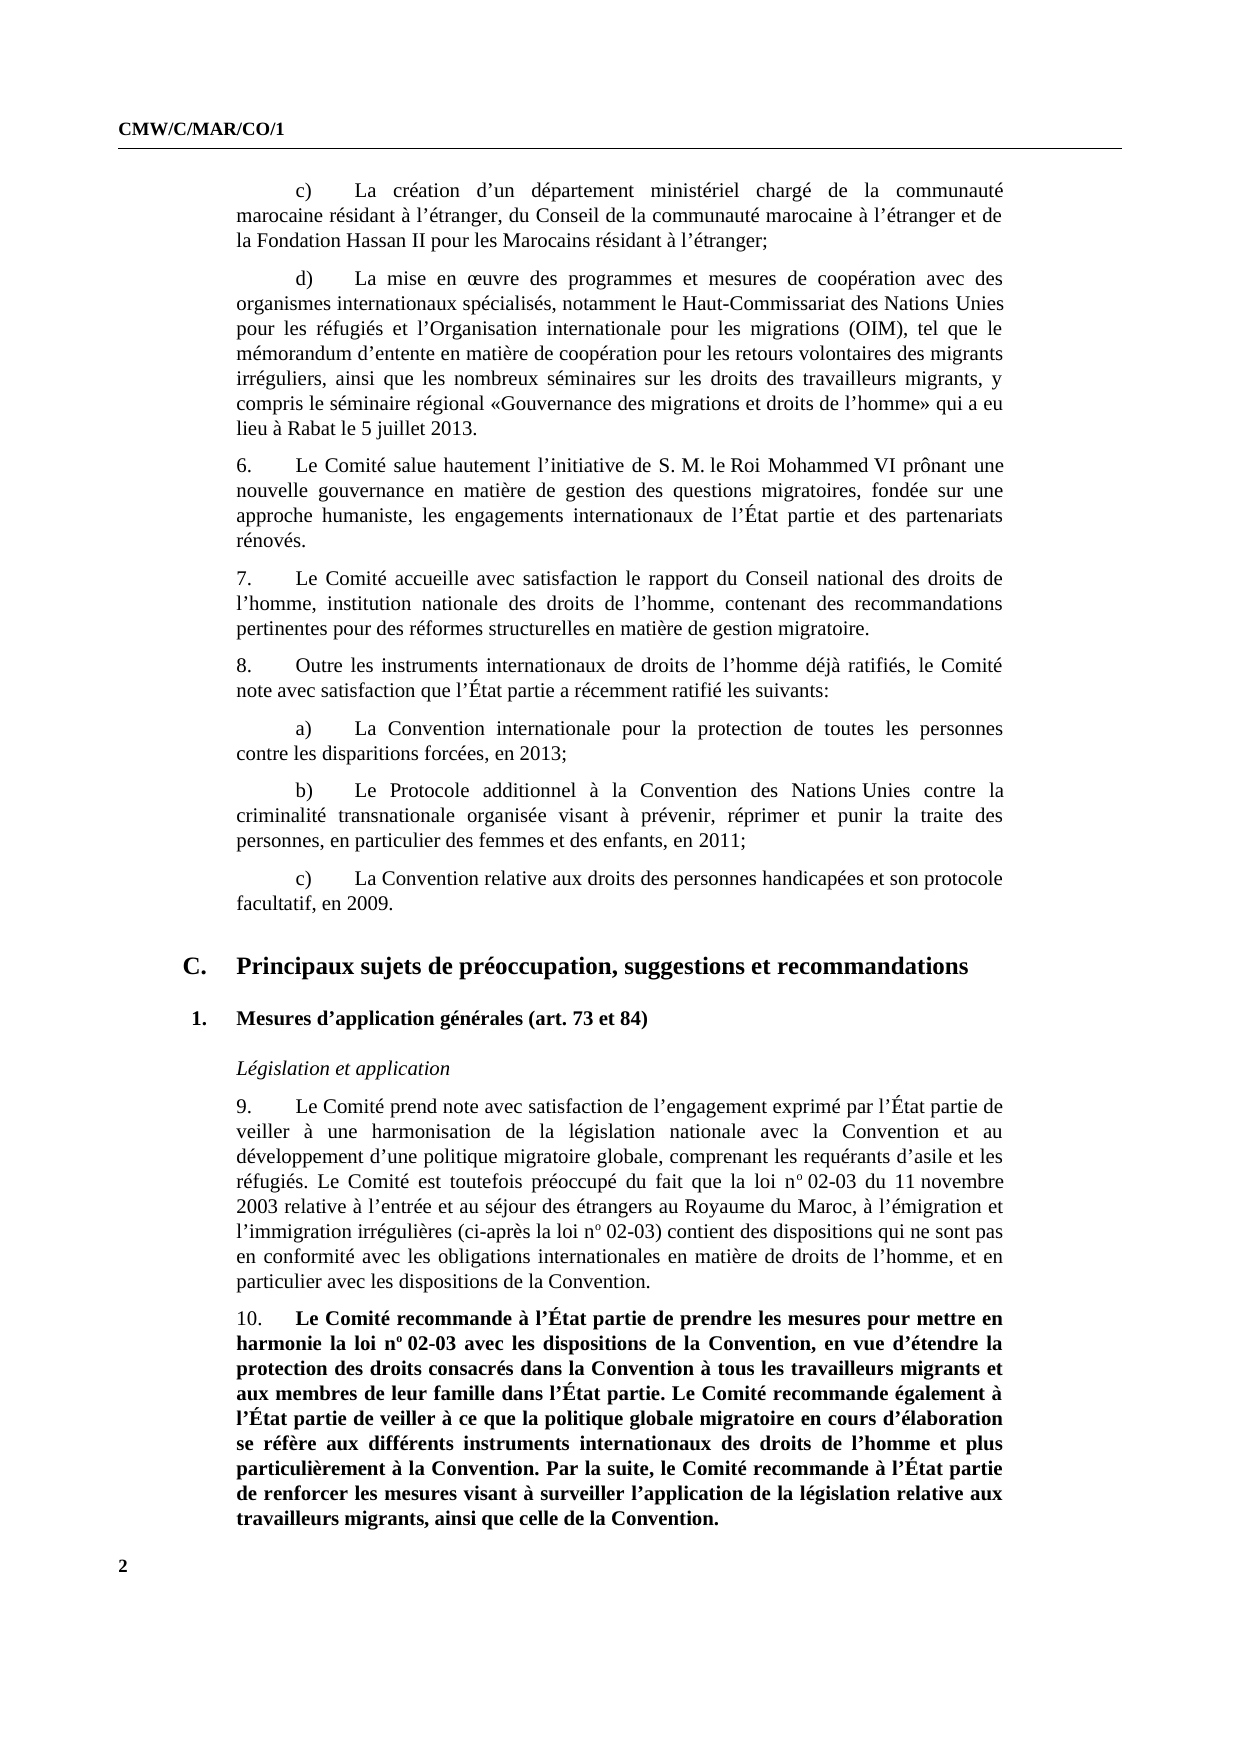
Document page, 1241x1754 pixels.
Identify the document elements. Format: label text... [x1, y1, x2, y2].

text b) Le Protocole additionnel à la Convention des Nations Unies contre la criminalité transnationale organisée visant à prévenir, réprimer et punir la traite des personnes, en particulier des femmes et des enfants, en 2011; [236, 777, 1004, 852]
text C. Principaux sujets de préoccupation, suggestions et recommandations [118, 952, 1004, 980]
text Législation et application [118, 1055, 1004, 1080]
text c) La Convention relative aux droits des personnes handicapées et son protocole facultatif, en 2009. [236, 865, 1004, 915]
text d) La mise en œuvre des programmes et mesures de coopération avec des organismes internationaux spécialisés, notamment le Haut-Commissariat des Nations Unies pour les réfugiés et l’Organisation internationale pour les migrations (OIM), tel que le mémorandum d’entente en matière de coopération pour les retours volontaires des migrants irréguliers, ainsi que les nombreux séminaires sur les droits des travailleurs migrants, y compris le séminaire régional «Gouvernance des migrations et droits de l’homme» qui a eu lieu à Rabat le 5 juillet 2013. [236, 265, 1004, 440]
text 10. Le Comité recommande à l’État partie de prendre les mesures pour mettre en harmonie la loi no 02-03 avec les dispositions de la Convention, en vue d’étendre la protection des droits consacrés dans la Convention à tous les travailleurs migrants et aux membres de leur famille dans l’État partie. Le Comité recommande également à l’État partie de veiller à ce que la politique globale migratoire en cours d’élaboration se réfère aux différents instruments internationaux des droits de l’homme et plus particulièrement à la Convention. Par la suite, le Comité recommande à l’État partie de renforcer les mesures visant à surveiller l’application de la législation relative aux travailleurs migrants, ainsi que celle de la Convention. [236, 1305, 1004, 1530]
text 1. Mesures d’application générales (art. 73 et 84) [118, 1005, 1004, 1030]
text a) La Convention internationale pour la protection de toutes les personnes contre les disparitions forcées, en 2013; [236, 715, 1004, 765]
text 9. Le Comité prend note avec satisfaction de l’engagement exprimé par l’État partie de veiller à une harmonisation de la législation nationale avec la Convention et au développement d’une politique migratoire globale, comprenant les requérants d’asile et les réfugiés. Le Comité est toutefois préoccupé du fait que la loi no 02-03 du 11 novembre 2003 relative à l’entrée et au séjour des étrangers au Royaume du Maroc, à l’émigration et l’immigration irrégulières (ci-après la loi no 02-03) contient des dispositions qui ne sont pas en conformité avec les obligations internationales en matière de droits de l’homme, et en particulier avec les dispositions de la Convention. [236, 1093, 1004, 1293]
text 7. Le Comité accueille avec satisfaction le rapport du Conseil national des droits de l’homme, institution nationale des droits de l’homme, contenant des recommandations pertinentes pour des réformes structurelles en matière de gestion migratoire. [236, 565, 1004, 640]
text c) La création d’un département ministériel chargé de la communauté marocaine résidant à l’étranger, du Conseil de la communauté marocaine à l’étranger et de la Fondation Hassan II pour les Marocains résidant à l’étranger; [236, 177, 1004, 252]
text 6. Le Comité salue hautement l’initiative de S. M. le Roi Mohammed VI prônant une nouvelle gouvernance en matière de gestion des questions migratoires, fondée sur une approche humaniste, les engagements internationaux de l’État partie et des partenariats rénovés. [236, 452, 1004, 552]
text 8. Outre les instruments internationaux de droits de l’homme déjà ratifiés, le Comité note avec satisfaction que l’État partie a récemment ratifié les suivants: [236, 652, 1004, 702]
